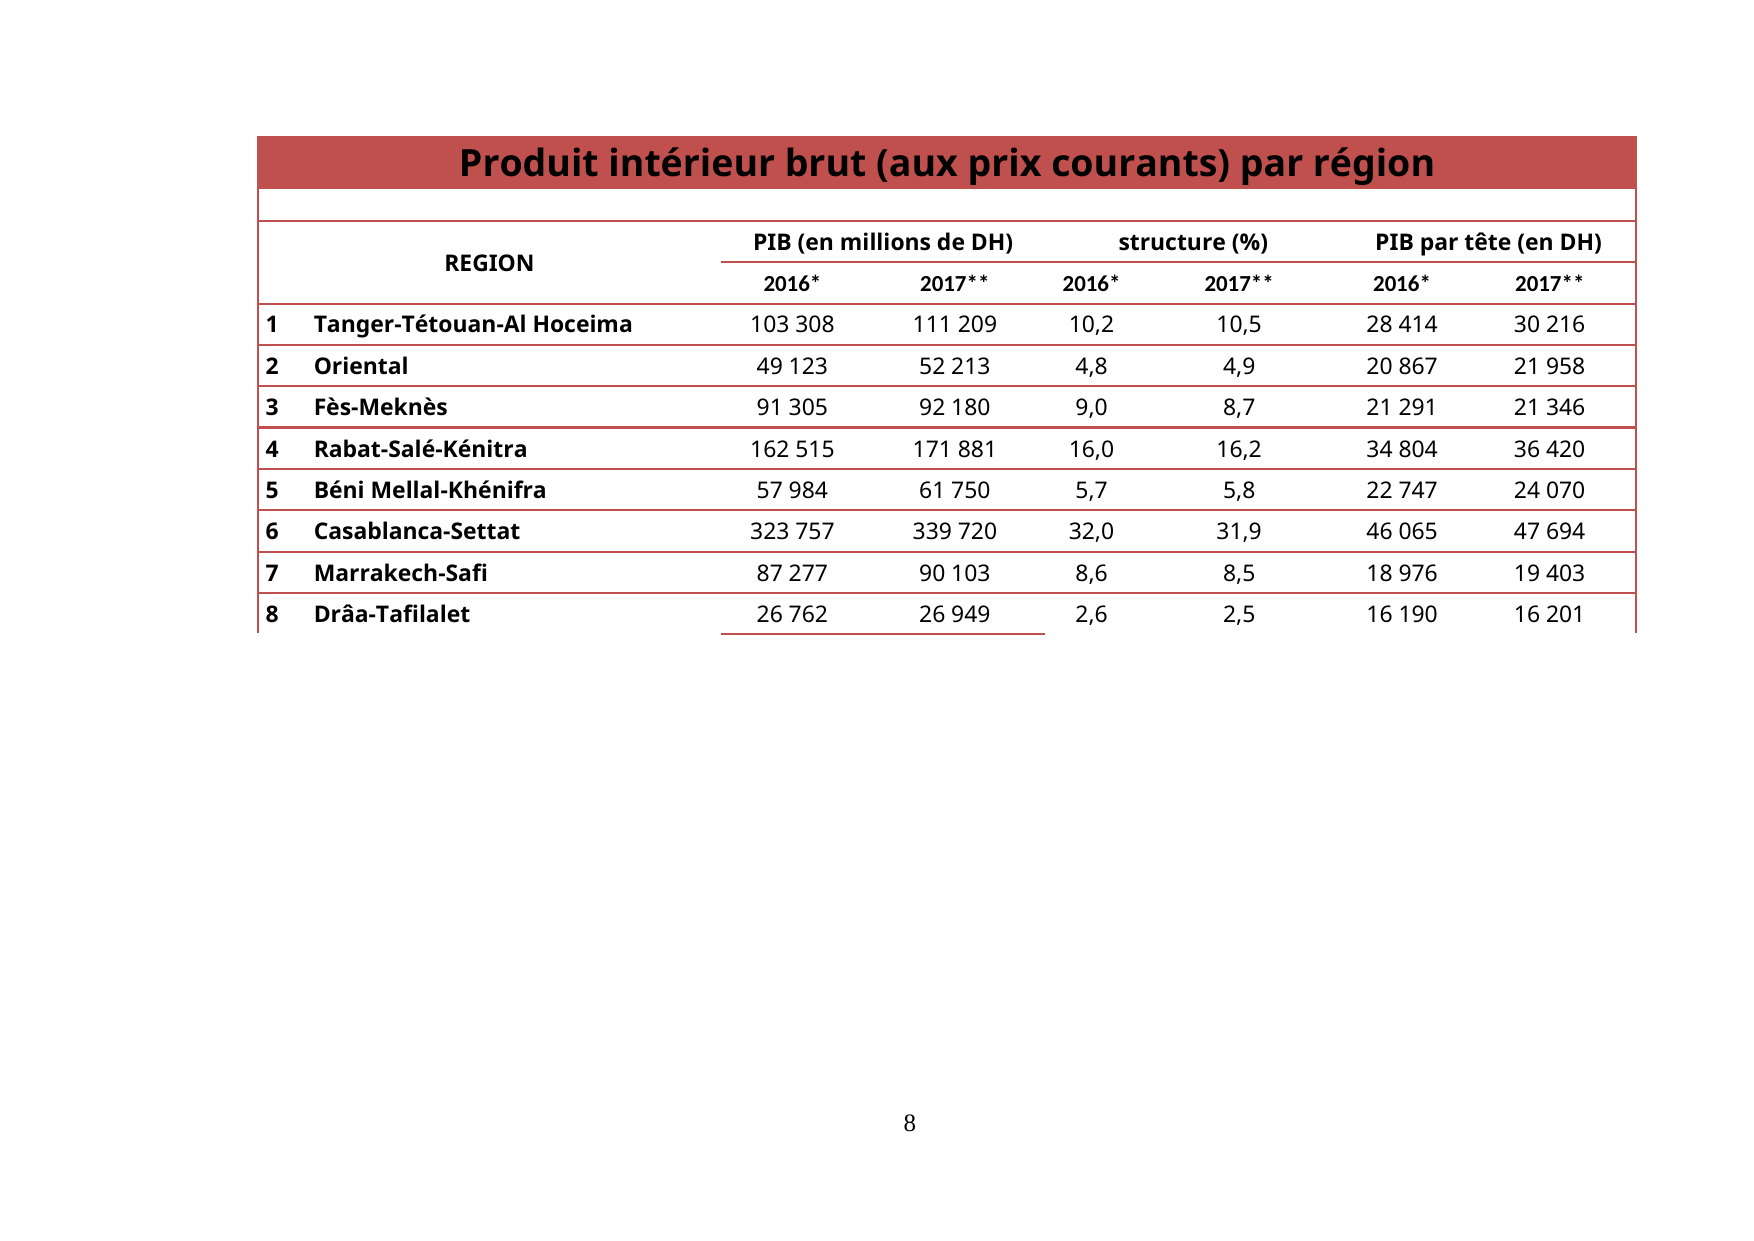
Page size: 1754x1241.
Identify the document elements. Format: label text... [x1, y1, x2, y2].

table_cell 6 [259, 511, 306, 551]
table_cell [1463, 189, 1635, 220]
table_cell 5,7 [1045, 470, 1137, 509]
table_cell 10,5 [1137, 305, 1341, 344]
table_header Produit intérieur brut (aux prix courants) par région [259, 136, 1635, 187]
table_cell [1045, 189, 1137, 220]
table_cell 2016* [1045, 263, 1137, 302]
table_cell 87 277 [721, 553, 864, 592]
table_cell Marrakech-Safi [306, 553, 721, 592]
table_cell 91 305 [721, 387, 864, 426]
table_cell 21 346 [1463, 387, 1635, 426]
table_cell 162 515 [721, 429, 864, 468]
table_cell [721, 189, 864, 220]
table_cell Rabat-Salé-Kénitra [306, 429, 721, 468]
table_cell 19 403 [1463, 553, 1635, 592]
table_cell 2,5 [1137, 594, 1341, 633]
table_cell 26 762 [721, 594, 864, 633]
table_cell 3 [259, 387, 306, 426]
table_cell 5 [259, 470, 306, 509]
table_cell 22 747 [1341, 470, 1463, 509]
table_cell 47 694 [1463, 511, 1635, 551]
table_cell 24 070 [1463, 470, 1635, 509]
table_cell Béni Mellal-Khénifra [306, 470, 721, 509]
table_cell 4 [259, 429, 306, 468]
table_cell 92 180 [864, 387, 1045, 426]
table_cell 2016* [721, 263, 864, 302]
table_cell 103 308 [721, 305, 864, 344]
table_cell 16,2 [1137, 429, 1341, 468]
table_cell 21 958 [1463, 346, 1635, 385]
table_cell 1 [259, 305, 306, 344]
table_cell 2 [259, 346, 306, 385]
table_cell 46 065 [1341, 511, 1463, 551]
table_cell structure (%) [1045, 222, 1341, 261]
table_cell 7 [259, 553, 306, 592]
table_cell [864, 189, 1045, 220]
table_cell 90 103 [864, 553, 1045, 592]
table_cell 32,0 [1045, 511, 1137, 551]
table_cell 34 804 [1341, 429, 1463, 468]
table_cell 21 291 [1341, 387, 1463, 426]
table_cell 323 757 [721, 511, 864, 551]
table_cell 28 414 [1341, 305, 1463, 344]
table_cell PIB par tête (en DH) [1341, 222, 1635, 261]
table_cell Casablanca-Settat [306, 511, 721, 551]
table_cell 36 420 [1463, 429, 1635, 468]
table_cell REGION [259, 222, 721, 302]
table_cell 31,9 [1137, 511, 1341, 551]
table_cell 61 750 [864, 470, 1045, 509]
table_cell 339 720 [864, 511, 1045, 551]
table_cell 111 209 [864, 305, 1045, 344]
table_cell 2017** [1137, 263, 1341, 302]
table_cell Fès-Meknès [306, 387, 721, 426]
table_cell 16 190 [1341, 594, 1463, 633]
table_cell 16 201 [1463, 594, 1635, 633]
table_cell 9,0 [1045, 387, 1137, 426]
table_cell Drâa-Tafilalet [306, 594, 721, 633]
table_cell 2017** [1463, 263, 1635, 302]
table_cell 8,6 [1045, 553, 1137, 592]
table_cell 26 949 [864, 594, 1045, 633]
table_cell 18 976 [1341, 553, 1463, 592]
table_cell PIB (en millions de DH) [721, 222, 1045, 261]
table_cell 2016* [1341, 263, 1463, 302]
table_cell 8,5 [1137, 553, 1341, 592]
table_cell 2017** [864, 263, 1045, 302]
table_cell [306, 189, 721, 220]
table_cell Tanger-Tétouan-Al Hoceima [306, 305, 721, 344]
table_cell 16,0 [1045, 429, 1137, 468]
table_cell 10,2 [1045, 305, 1137, 344]
table_cell 8,7 [1137, 387, 1341, 426]
table_cell 52 213 [864, 346, 1045, 385]
table_cell 4,9 [1137, 346, 1341, 385]
table_cell 4,8 [1045, 346, 1137, 385]
table_cell [1341, 189, 1463, 220]
table_cell 20 867 [1341, 346, 1463, 385]
table_cell 5,8 [1137, 470, 1341, 509]
table_cell 57 984 [721, 470, 864, 509]
table_cell 171 881 [864, 429, 1045, 468]
table_cell [259, 189, 306, 220]
table_cell [1137, 189, 1341, 220]
table_cell Oriental [306, 346, 721, 385]
table_cell 2,6 [1045, 594, 1137, 633]
table_cell 49 123 [721, 346, 864, 385]
table_cell 30 216 [1463, 305, 1635, 344]
table_cell 8 [259, 594, 306, 633]
